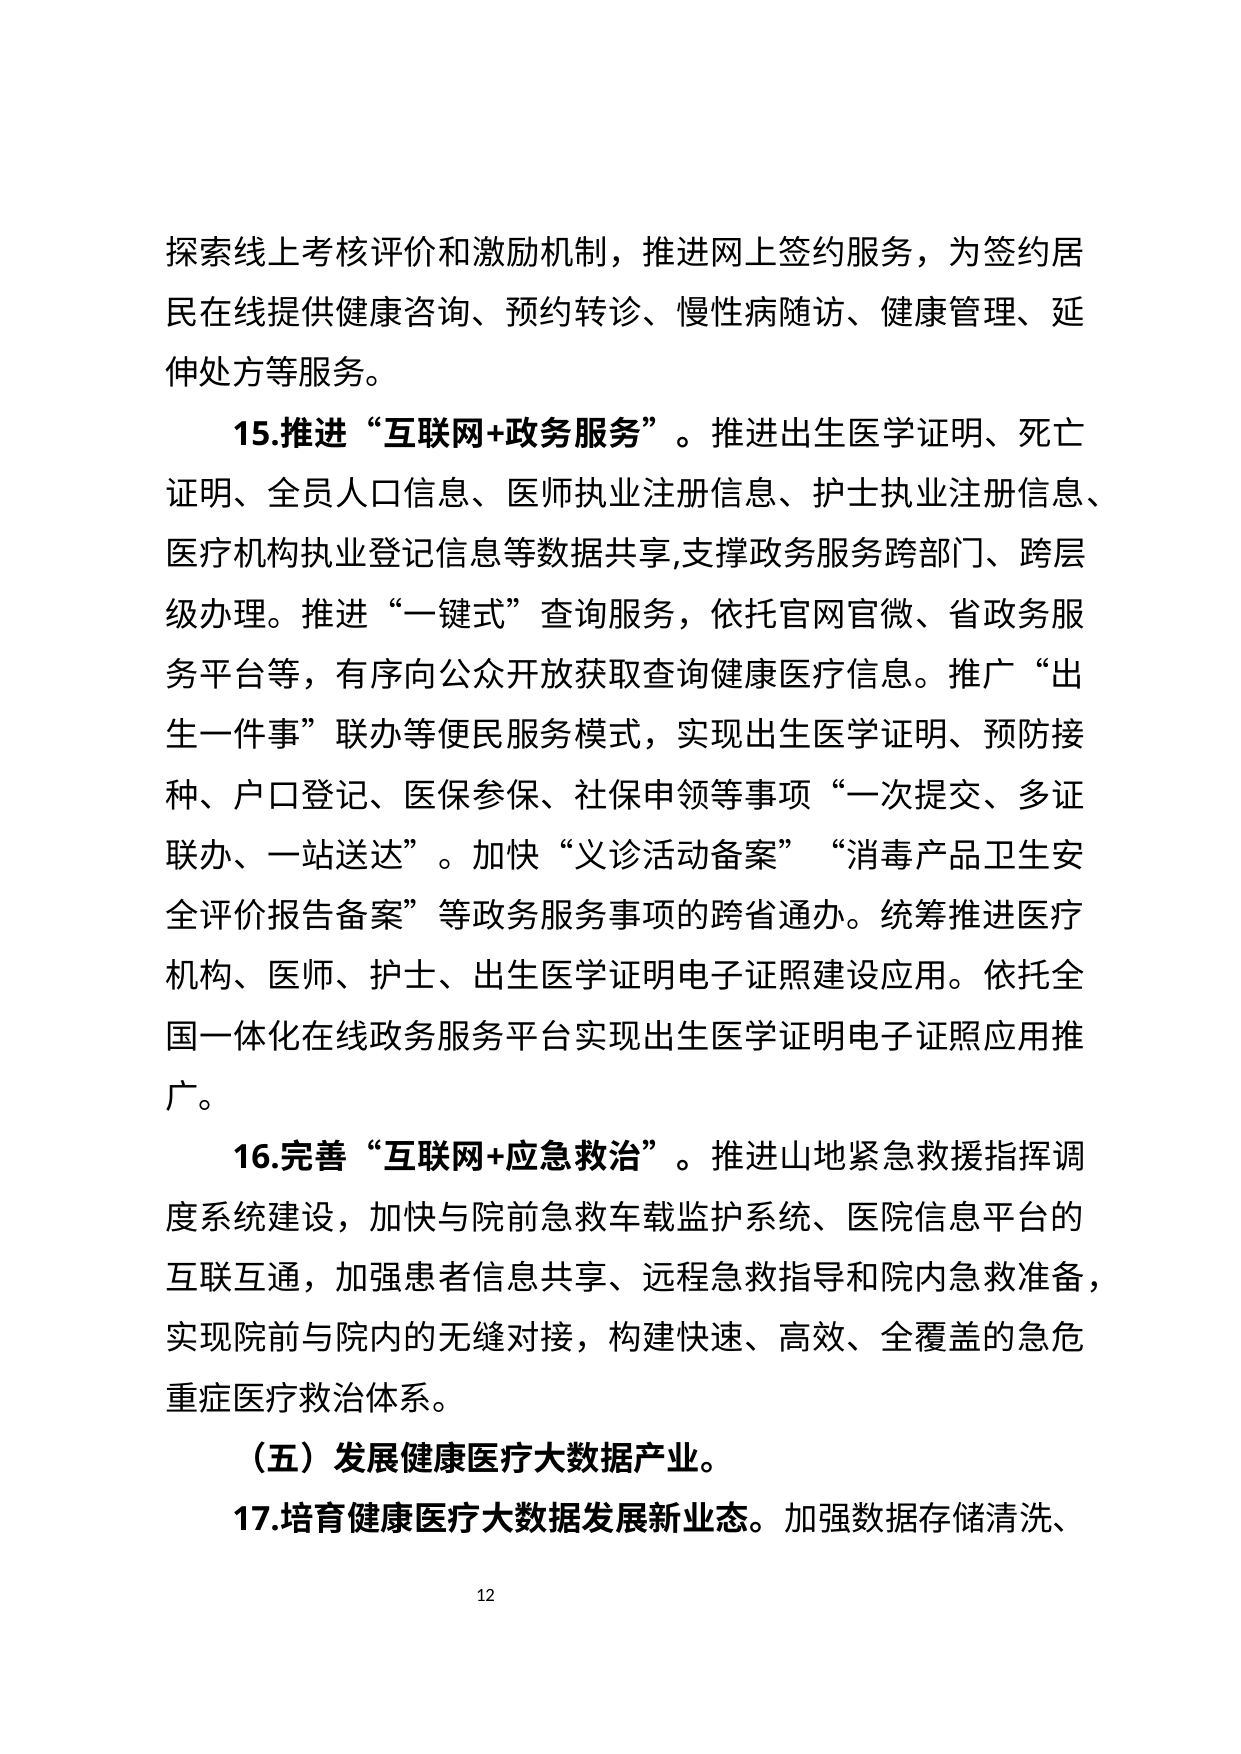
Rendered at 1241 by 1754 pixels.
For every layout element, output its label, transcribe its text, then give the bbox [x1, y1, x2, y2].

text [165, 219, 1087, 400]
text 16.完善“互联网+应急救治”。推进山地紧急救援指挥调度系统建设，加快与院前急救车载监护系统、医院信息平台的互联互通，加强患者信息共享、远程急救指导和院内急救准备，实现院前与院内的无缝对接，构建快速、高效、全覆盖的急危重症医疗救治体系。 [165, 1124, 1087, 1426]
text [165, 1486, 1087, 1546]
text 15.推进“互联网+政务服务”。推进出生医学证明、死亡证明、全员人口信息、医师执业注册信息、护士执业注册信息、医疗机构执业登记信息等数据共享,支撑政务服务跨部门、跨层级办理。推进“一键式”查询服务，依托官网官微、省政务服务平台等，有序向公众开放获取查询健康医疗信息。推广“出生一件事”联办等便民服务模式，实现出生医学证明、预防接种、户口登记、医保参保、社保申领等事项“一次提交、多证联办、一站送达”。加快“义诊活动备案”“消毒产品卫生安全评价报告备案”等政务服务事项的跨省通办。统筹推进医疗机构、医师、护士、出生医学证明电子证照建设应用。依托全国一体化在线政务服务平台实现出生医学证明电子证照应用推广。 [165, 400, 1087, 1124]
text （五）发展健康医疗大数据产业。 [165, 1426, 1087, 1486]
